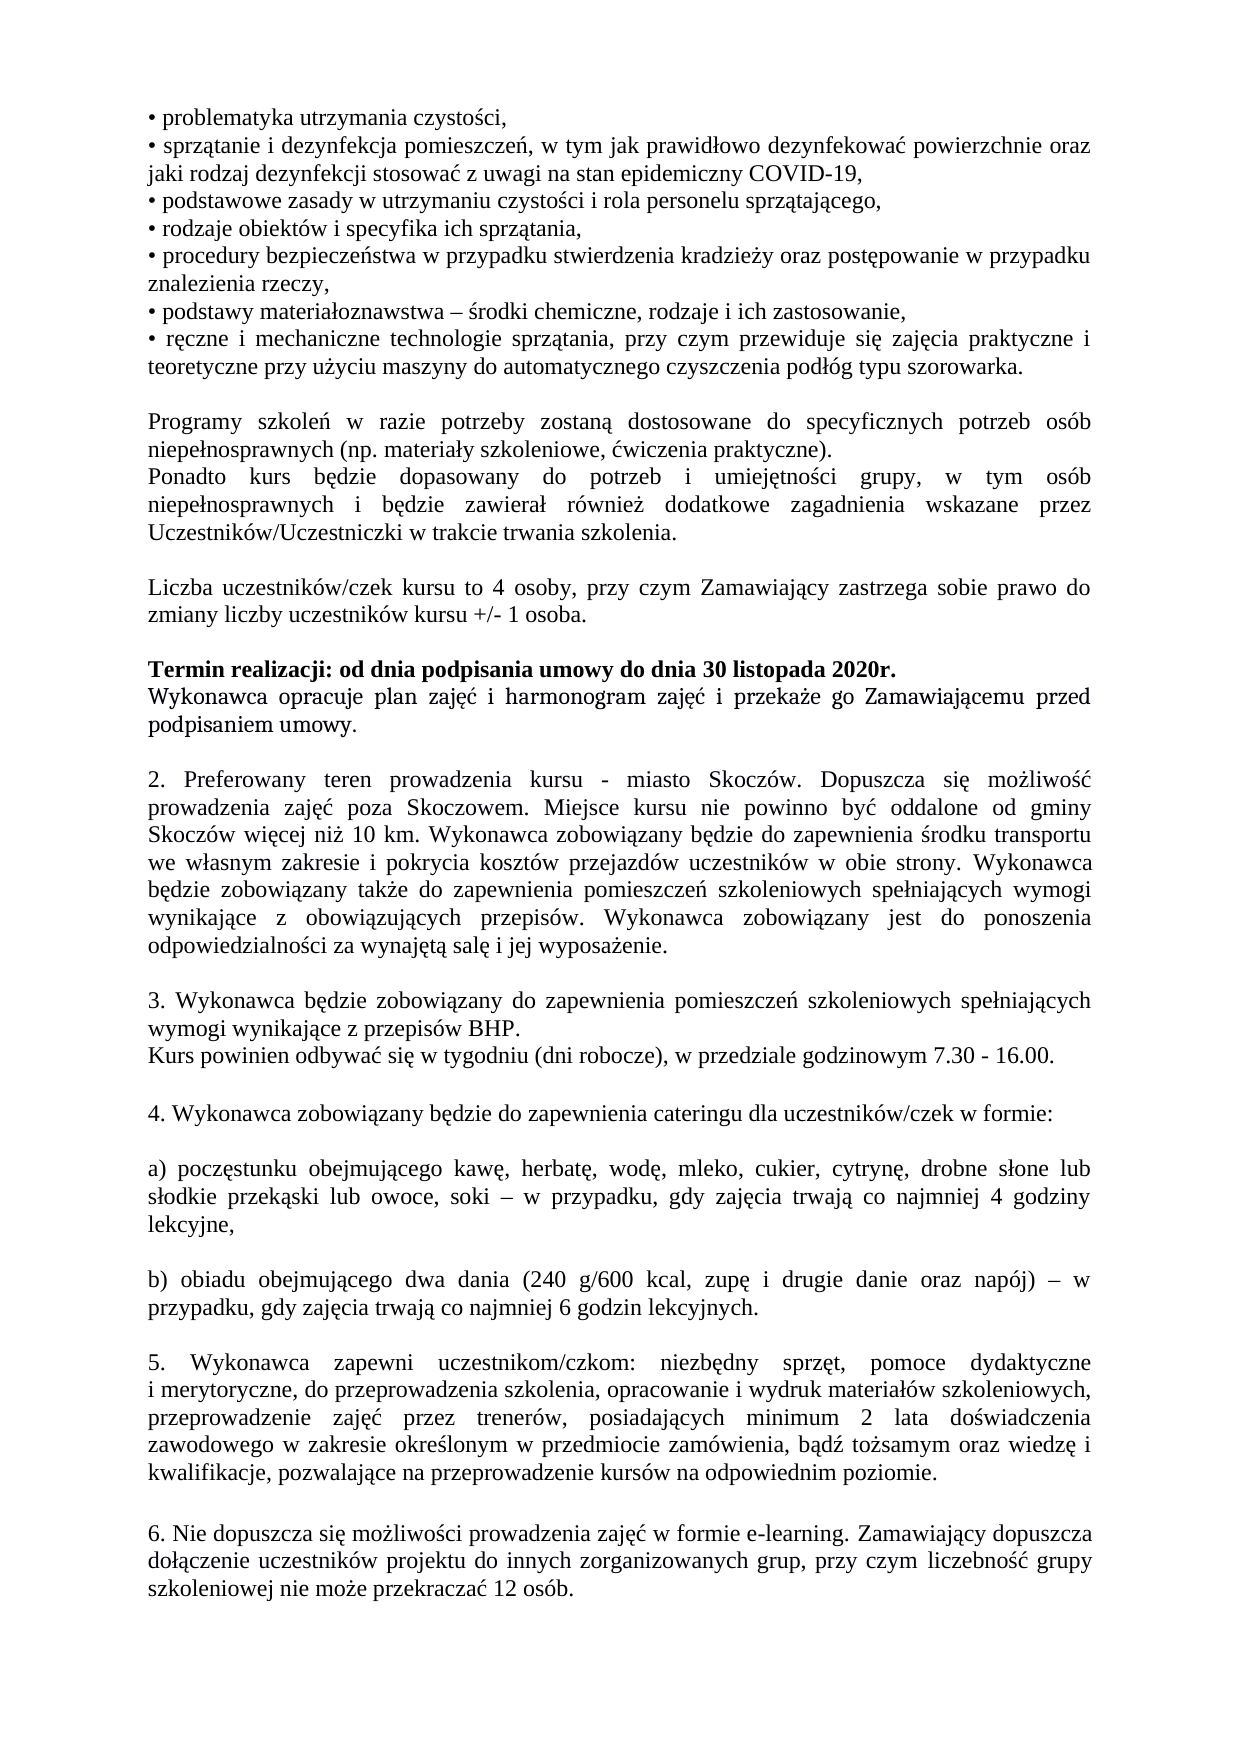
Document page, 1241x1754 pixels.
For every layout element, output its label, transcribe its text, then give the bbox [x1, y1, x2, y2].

text • procedury bezpieczeństwa w przypadku stwierdzenia kradzieży oraz postępowanie w przypadku znalezienia rzeczy, [148, 241, 1093, 297]
text • podstawowe zasady w utrzymaniu czystości i rola personelu sprzątającego, [148, 186, 1093, 214]
text • sprzątanie i dezynfekcja pomieszczeń, w tym jak prawidłowo dezynfekować powierzchnie oraz jaki rodzaj dezynfekcji stosować z uwagi na stan epidemiczny COVID-19, [148, 131, 1093, 186]
text 3. Wykonawca będzie zobowiązany do zapewnienia pomieszczeń szkoleniowych spełniających wymogi wynikające z przepisów BHP. [148, 986, 1093, 1041]
text • podstawy materiałoznawstwa – środki chemiczne, rodzaje i ich zastosowanie, [148, 297, 1093, 324]
text 5. Wykonawca zapewni uczestnikom/czkom: niezbędny sprzęt, pomoce dydaktyczne i merytoryczne, do przeprowadzenia szkolenia, opracowanie i wydruk materiałów szkoleniowych, przeprowadzenie zajęć przez trenerów, posiadających minimum 2 lata doświadczenia zawodowego w zakresie określonym w przedmiocie zamówienia, bądź tożsamym oraz wiedzę i kwalifikacje, pozwalające na przeprowadzenie kursów na odpowiednim poziomie. [148, 1348, 1093, 1486]
text 4. Wykonawca zobowiązany będzie do zapewnienia cateringu dla uczestników/czek w formie: [148, 1099, 1093, 1127]
text Termin realizacji: od dnia podpisania umowy do dnia 30 listopada 2020r. [148, 656, 1093, 683]
text a) poczęstunku obejmującego kawę, herbatę, wodę, mleko, cukier, cytrynę, drobne słone lub słodkie przekąski lub owoce, soki – w przypadku, gdy zajęcia trwają co najmniej 4 godziny lekcyjne, [148, 1154, 1093, 1237]
text 6. Nie dopuszcza się możliwości prowadzenia zajęć w formie e-learning. Zamawiający dopuszcza dołączenie uczestników projektu do innych zorganizowanych grup, przy czym liczebność grupy szkoleniowej nie może przekraczać 12 osób. [148, 1519, 1093, 1602]
text Ponadto kurs będzie dopasowany do potrzeb i umiejętności grupy, w tym osób niepełnosprawnych i będzie zawierał również dodatkowe zagadnienia wskazane przez Uczestników/Uczestniczki w trakcie trwania szkolenia. [148, 462, 1093, 545]
text b) obiadu obejmującego dwa dania (240 g/600 kcal, zupę i drugie danie oraz napój) – w przypadku, gdy zajęcia trwają co najmniej 6 godzin lekcyjnych. [148, 1265, 1093, 1320]
text Kurs powinien odbywać się w tygodniu (dni robocze), w przedziale godzinowym 7.30 - 16.00. [148, 1041, 1093, 1069]
text Wykonawca opracuje plan zajęć i harmonogram zajęć i przekaże go Zamawiającemu przed podpisaniem umowy. [148, 683, 1093, 738]
text 2. Preferowany teren prowadzenia kursu - miasto Skoczów. Dopuszcza się możliwość prowadzenia zajęć poza Skoczowem. Miejsce kursu nie powinno być oddalone od gminy Skoczów więcej niż 10 km. Wykonawca zobowiązany będzie do zapewnienia środku transportu we własnym zakresie i pokrycia kosztów przejazdów uczestników w obie strony. Wykonawca będzie zobowiązany także do zapewnienia pomieszczeń szkoleniowych spełniających wymogi wynikające z obowiązujących przepisów. Wykonawca zobowiązany jest do ponoszenia odpowiedzialności za wynajętą salę i jej wyposażenie. [148, 765, 1093, 958]
text • rodzaje obiektów i specyfika ich sprzątania, [148, 214, 1093, 241]
text • problematyka utrzymania czystości, [148, 103, 1093, 131]
text • ręczne i mechaniczne technologie sprzątania, przy czym przewiduje się zajęcia praktyczne i teoretyczne przy użyciu maszyny do automatycznego czyszczenia podłóg typu szorowarka. [148, 324, 1093, 379]
text Programy szkoleń w razie potrzeby zostaną dostosowane do specyficznych potrzeb osób niepełnosprawnych (np. materiały szkoleniowe, ćwiczenia praktyczne). [148, 407, 1093, 462]
text Liczba uczestników/czek kursu to 4 osoby, przy czym Zamawiający zastrzega sobie prawo do zmiany liczby uczestników kursu +/- 1 osoba. [148, 573, 1093, 628]
